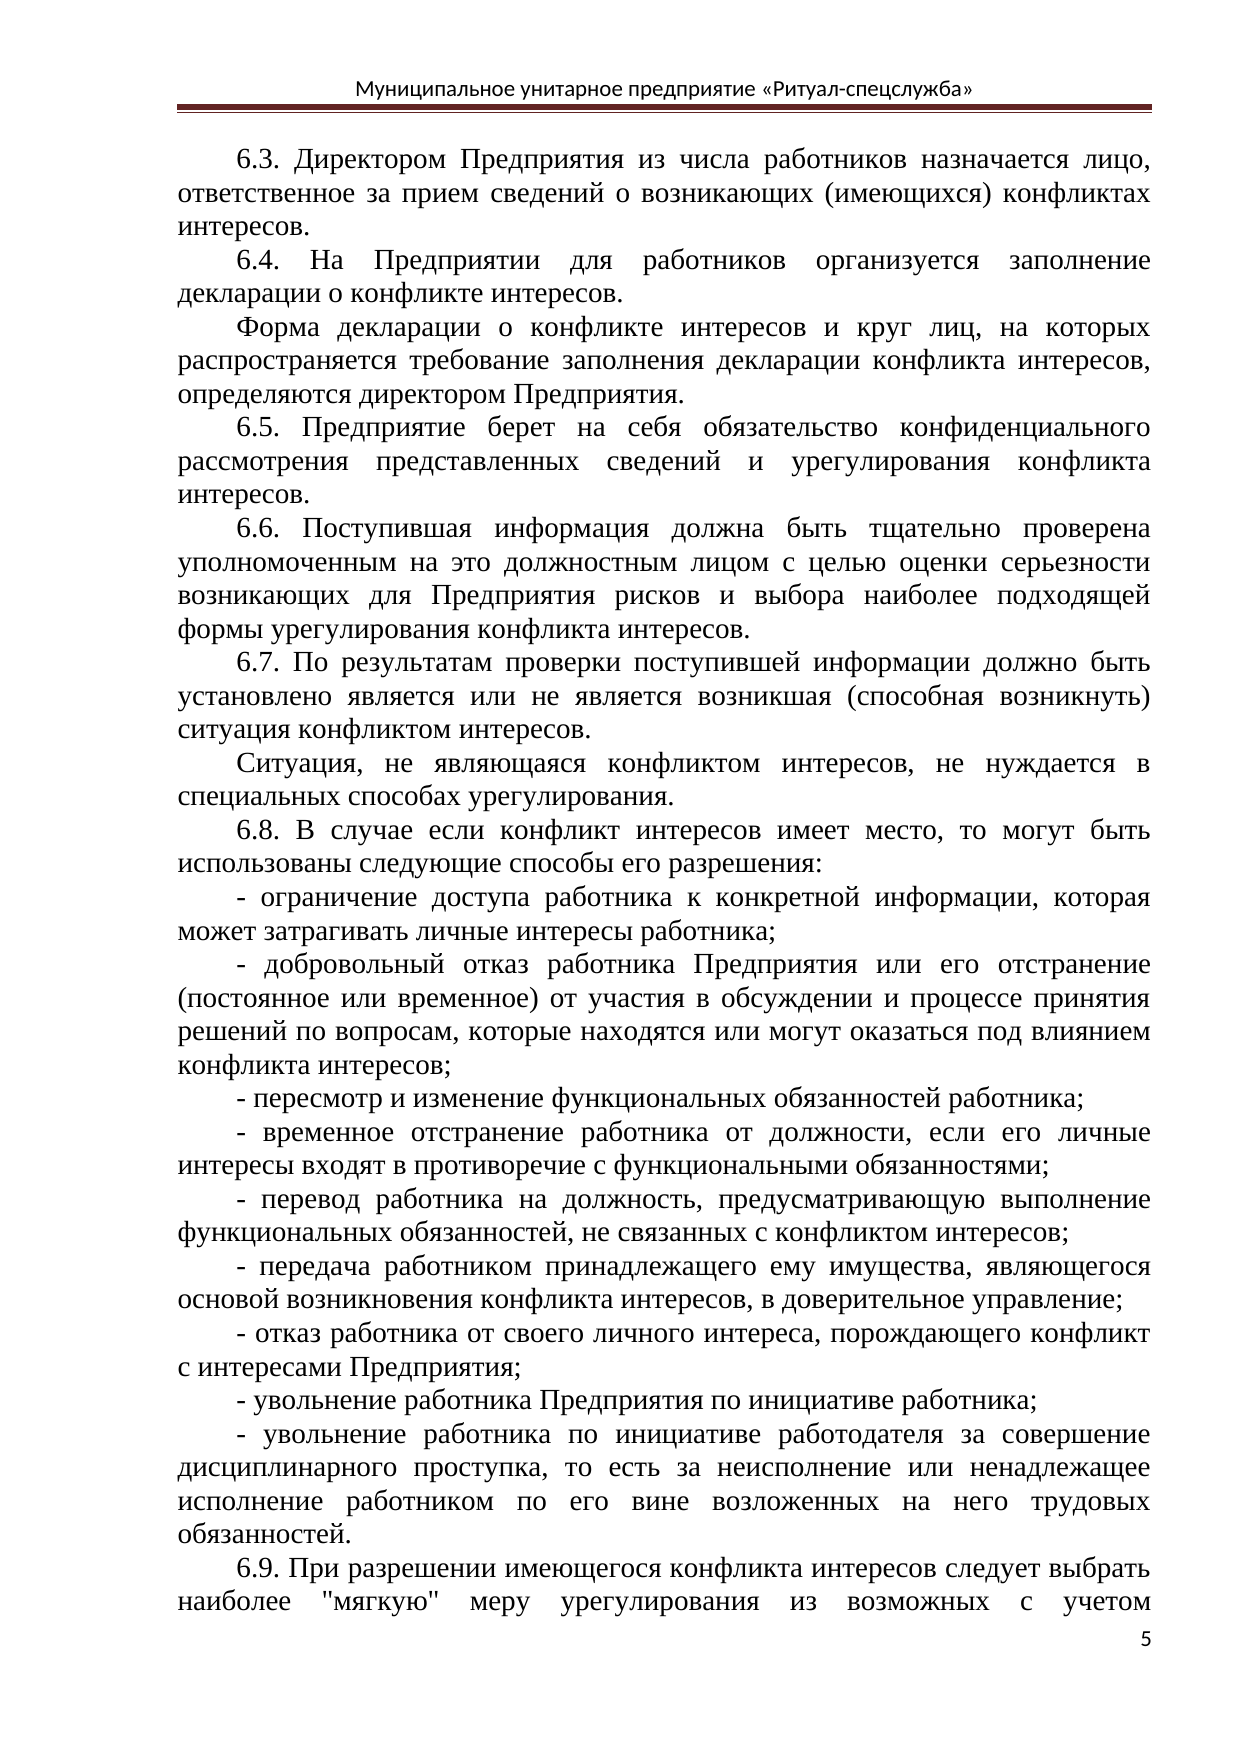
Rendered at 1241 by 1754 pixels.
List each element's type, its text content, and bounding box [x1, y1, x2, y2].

list - увольнение работника по инициативе работодателя за совершение дисциплинарного проступка, то есть за неисполнение или ненадлежащее исполнение работником по его вине возложенных на него трудовых обязанностей. [177, 1416, 1152, 1550]
list - увольнение работника Предприятия по инициативе работника; [177, 1382, 1152, 1416]
list 6.5. Предприятие берет на себя обязательство конфиденциального рассмотрения представленных сведений и урегулирования конфликта интересов. [177, 409, 1152, 510]
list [177, 1550, 1152, 1617]
list - временное отстранение работника от должности, если его личные интересы входят в противоречие с функциональными обязанностями; [177, 1114, 1152, 1181]
list 6.4. На Предприятии для работников организуется заполнение декларации о конфликте интересов. [177, 242, 1152, 309]
list Ситуация, не являющаяся конфликтом интересов, не нуждается в специальных способах урегулирования. [177, 745, 1152, 812]
list - пересмотр и изменение функциональных обязанностей работника; [177, 1080, 1152, 1114]
list - отказ работника от своего личного интереса, порождающего конфликт с интересами Предприятия; [177, 1315, 1152, 1382]
list - ограничение доступа работника к конкретной информации, которая может затрагивать личные интересы работника; [177, 879, 1152, 946]
list Форма декларации о конфликте интересов и круг лиц, на которых распространяется требование заполнения декларации конфликта интересов, определяются директором Предприятия. [177, 309, 1152, 409]
list - добровольный отказ работника Предприятия или его отстранение (постоянное или временное) от участия в обсуждении и процессе принятия решений по вопросам, которые находятся или могут оказаться под влиянием конфликта интересов; [177, 946, 1152, 1080]
list - перевод работника на должность, предусматривающую выполнение функциональных обязанностей, не связанных с конфликтом интересов; [177, 1181, 1152, 1248]
list 6.7. По результатам проверки поступившей информации должно быть установлено является или не является возникшая (способная возникнуть) ситуация конфликтом интересов. [177, 644, 1152, 745]
list 6.8. В случае если конфликт интересов имеет место, то могут быть использованы следующие способы его разрешения: [177, 812, 1152, 879]
list 6.3. Директором Предприятия из числа работников назначается лицо, ответственное за прием сведений о возникающих (имеющихся) конфликтах интересов. [177, 141, 1152, 242]
list 6.6. Поступившая информация должна быть тщательно проверена уполномоченным на это должностным лицом с целью оценки серьезности возникающих для Предприятия рисков и выбора наиболее подходящей формы урегулирования конфликта интересов. [177, 510, 1152, 644]
list - передача работником принадлежащего ему имущества, являющегося основой возникновения конфликта интересов, в доверительное управление; [177, 1248, 1152, 1315]
